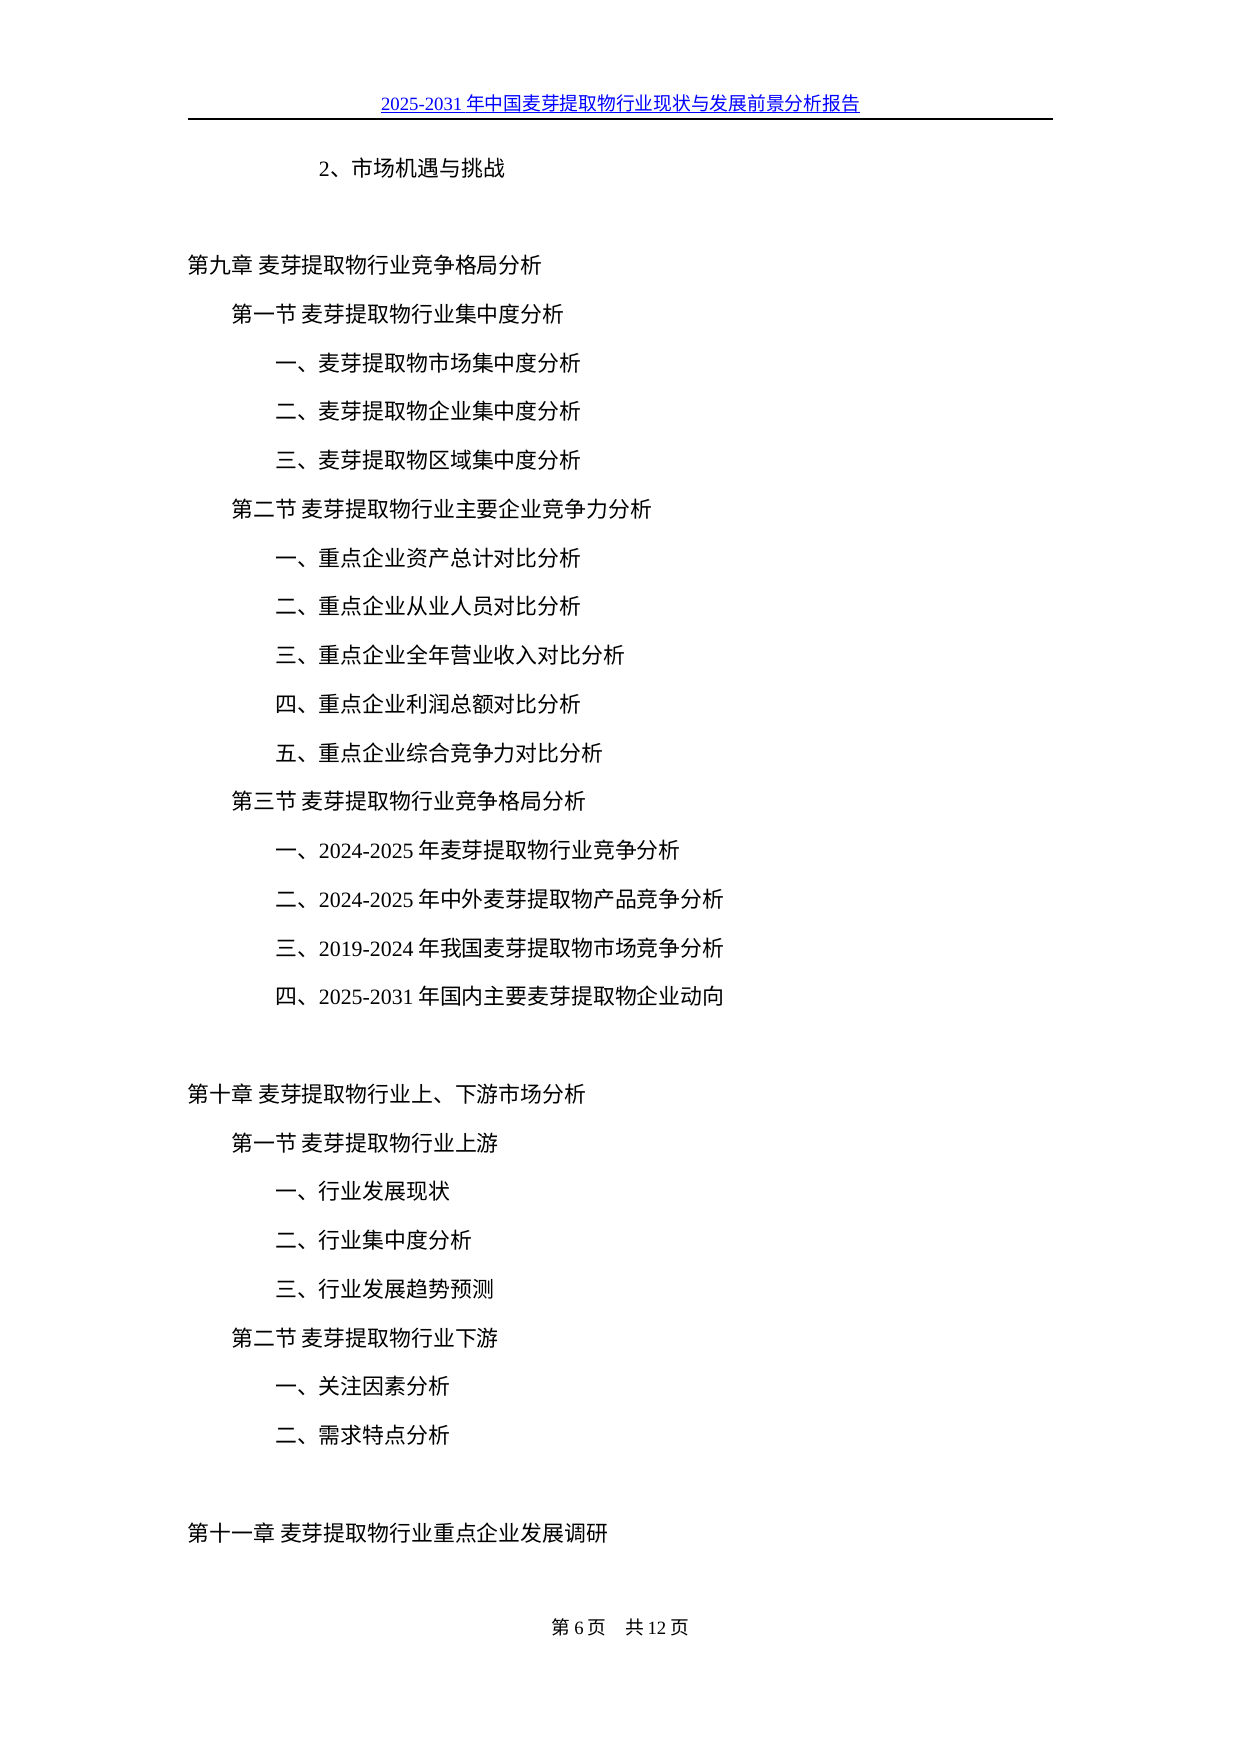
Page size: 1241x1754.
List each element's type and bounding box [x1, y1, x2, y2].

text [187, 150, 1053, 1548]
